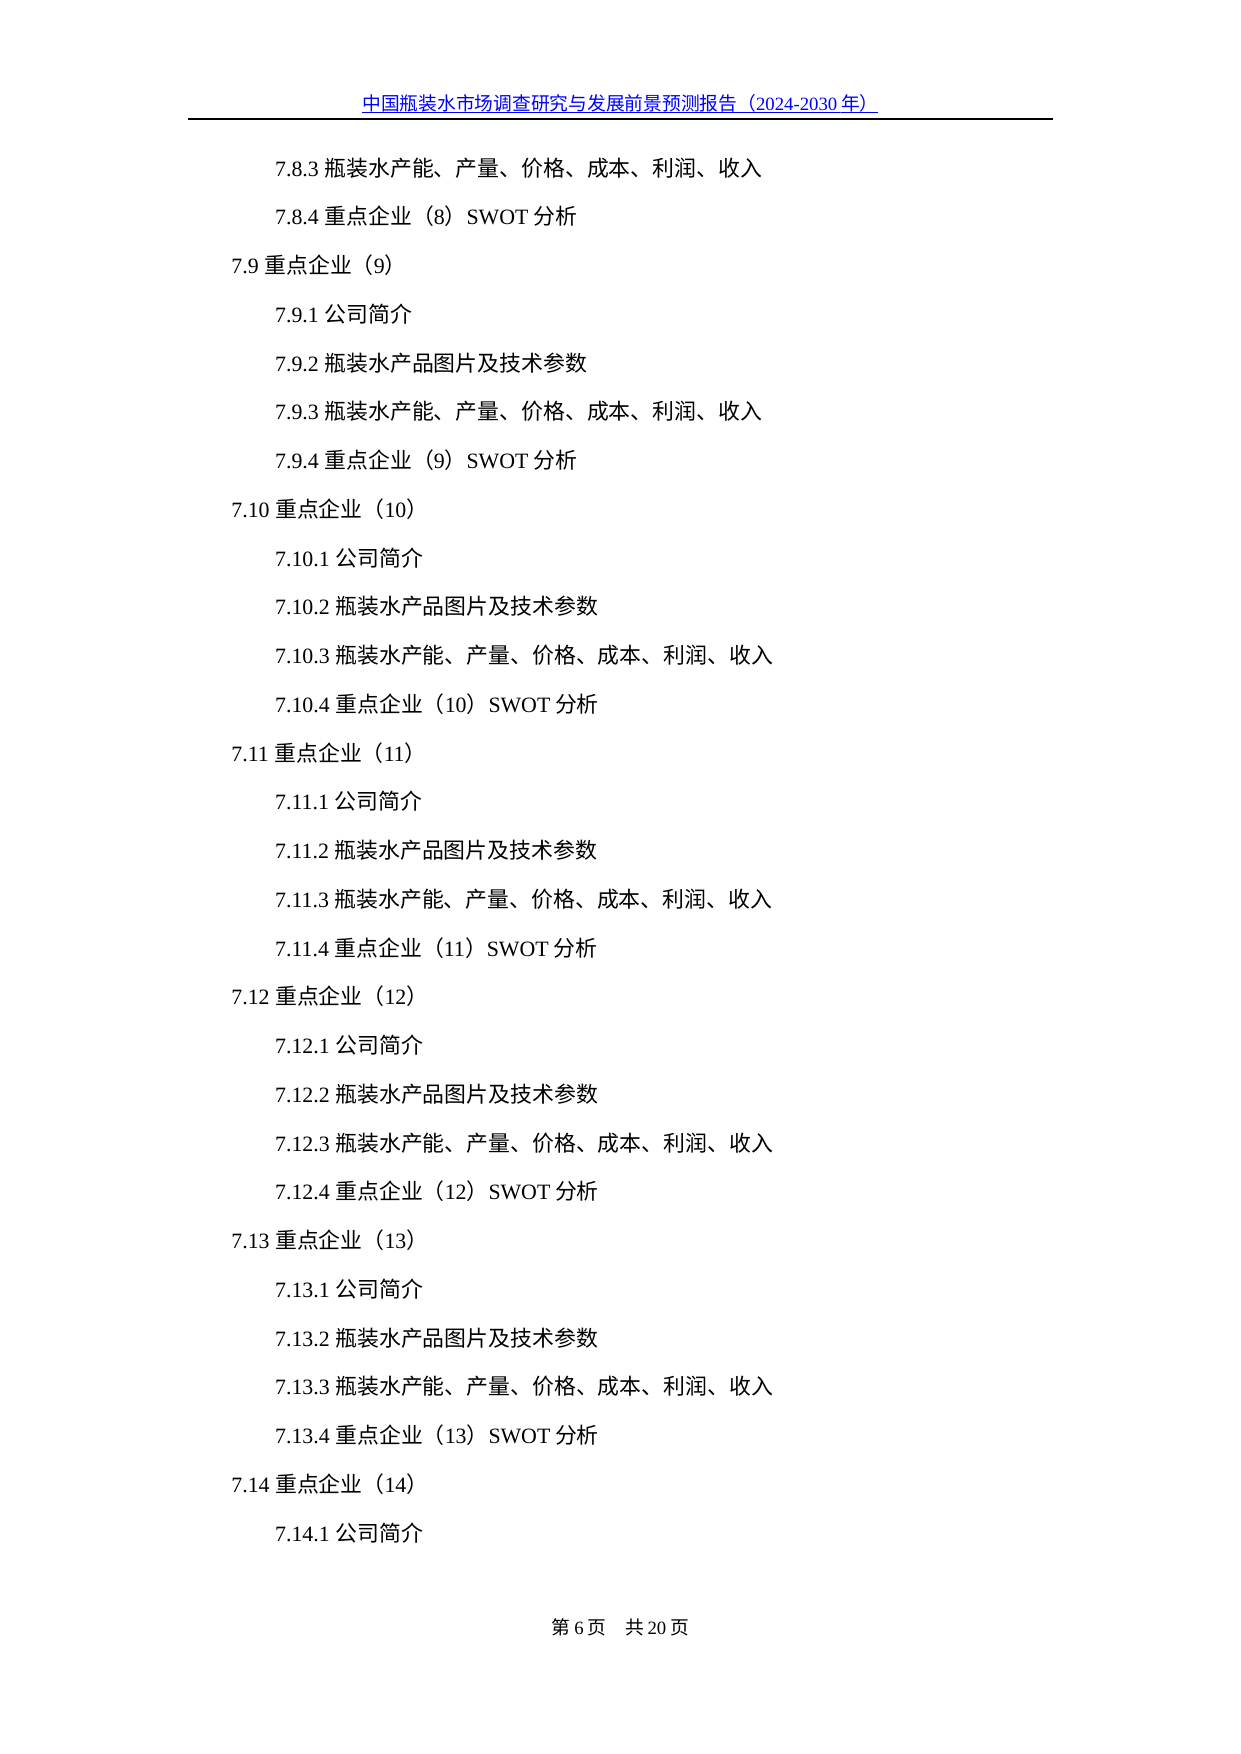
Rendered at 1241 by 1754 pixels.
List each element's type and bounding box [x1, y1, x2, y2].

text [187, 150, 1053, 1548]
